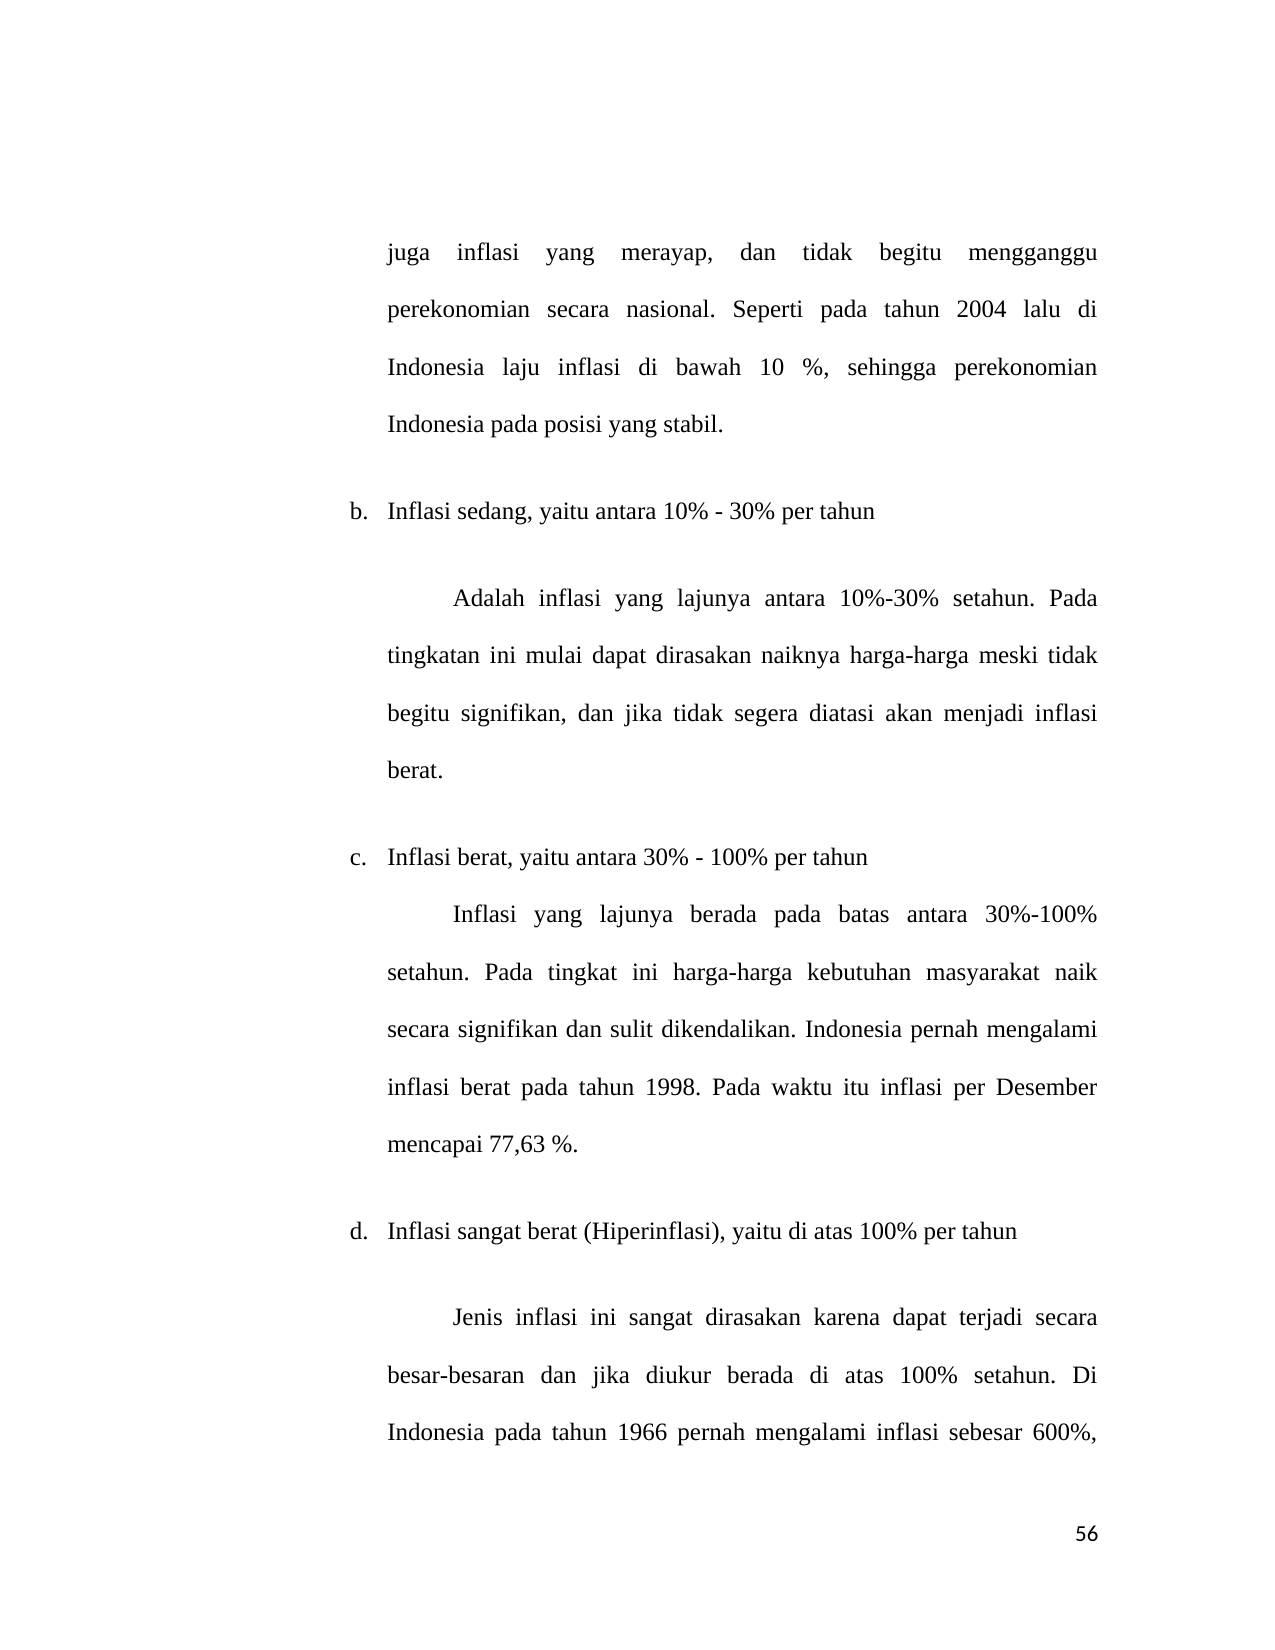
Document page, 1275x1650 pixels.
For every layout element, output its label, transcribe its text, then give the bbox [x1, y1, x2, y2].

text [387, 237, 1098, 438]
list Inflasi berat, yaitu antara 30% - 100% per tahun [349, 842, 1098, 871]
text Adalah inflasi yang lajunya antara 10%-30% setahun. Pada tingkatan ini mulai dapat dirasakan naiknya harga-harga meski tidak begitu signifikan, dan jika tidak segera diatasi akan menjadi inflasi berat. [387, 583, 1098, 784]
list Inflasi yang lajunya berada pada batas antara 30%-100% setahun. Pada tingkat ini harga-harga kebutuhan masyarakat naik secara signifikan dan sulit dikendalikan. Indonesia pernah mengalami inflasi berat pada tahun 1998. Pada waktu itu inflasi per Desember mencapai 77,63 %. [387, 899, 1098, 1158]
list Inflasi sangat berat (Hiperinflasi), yaitu di atas 100% per tahun [349, 1216, 1098, 1244]
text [387, 1302, 1098, 1446]
list Inflasi sedang, yaitu antara 10% - 30% per tahun [349, 496, 1098, 525]
